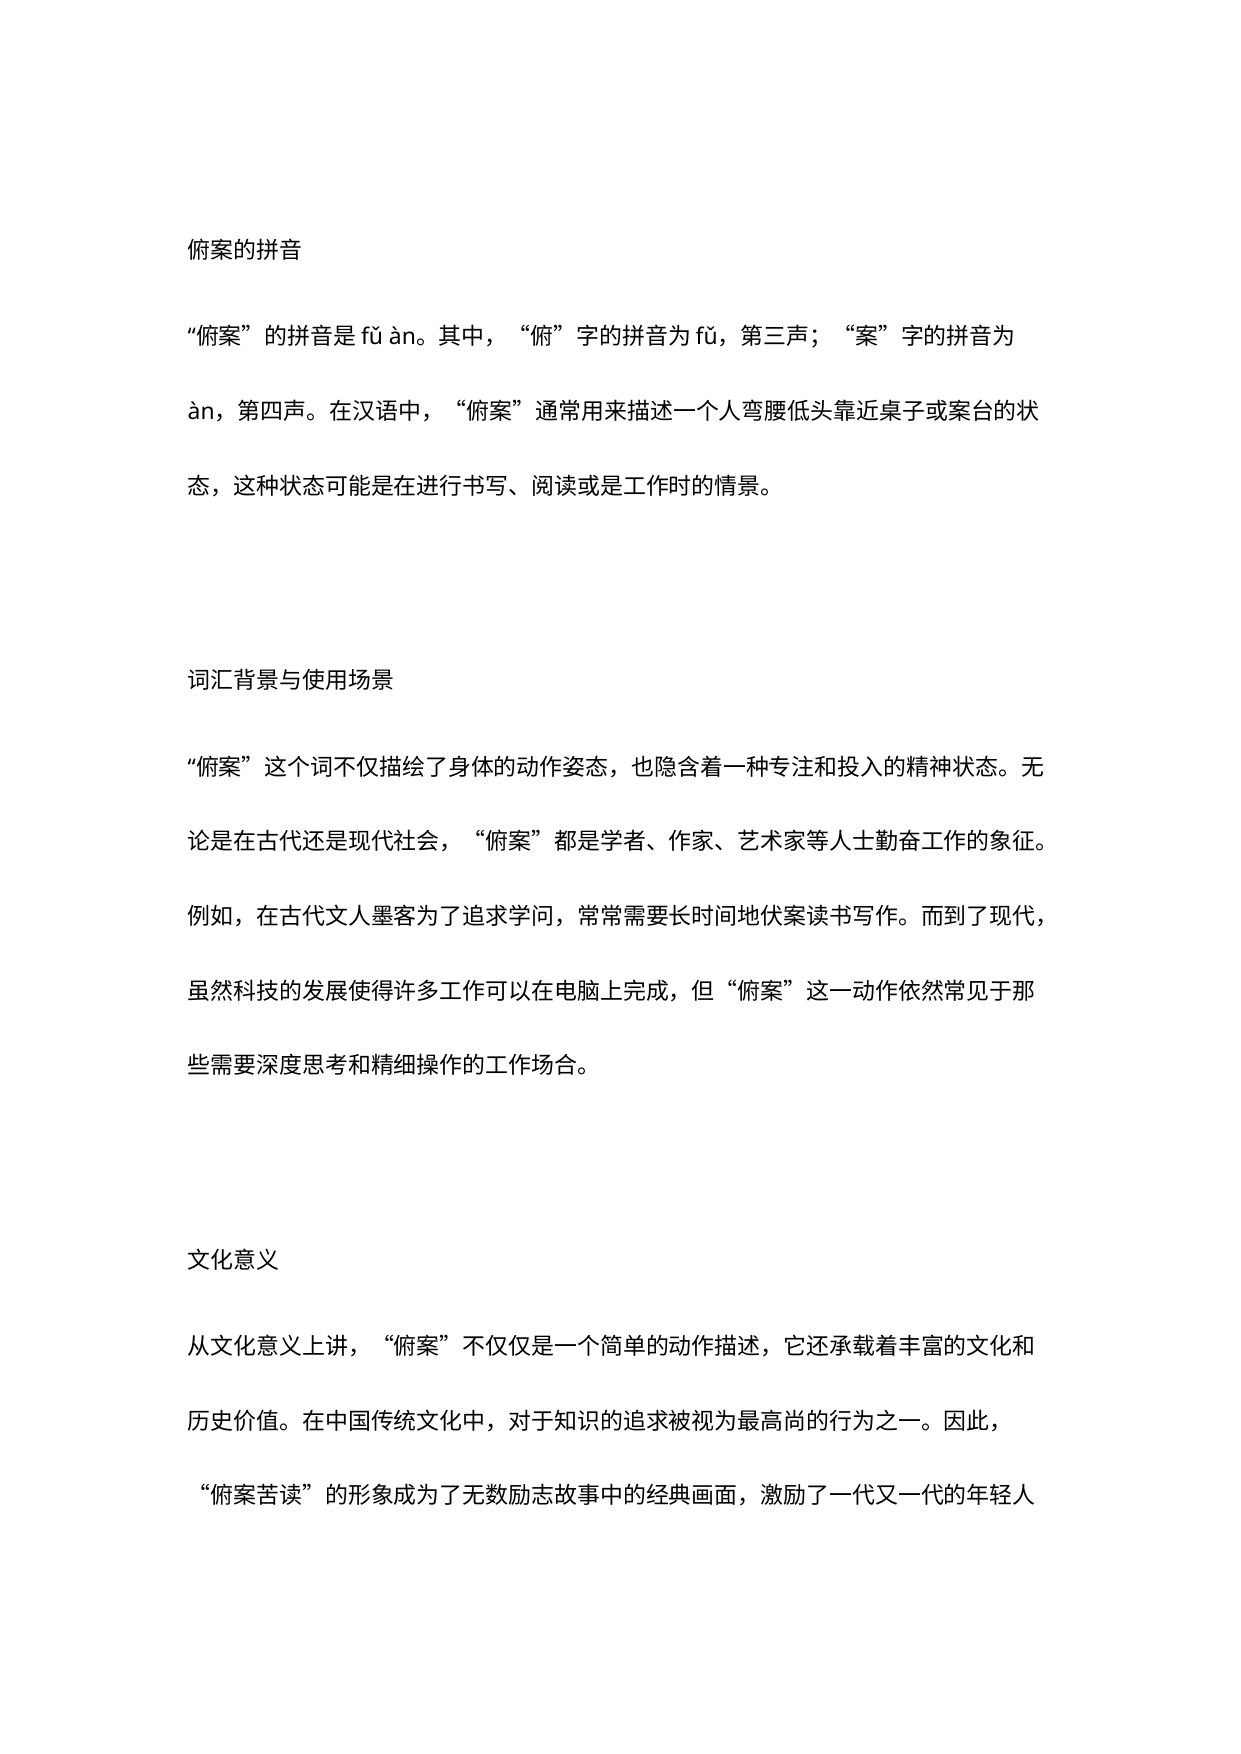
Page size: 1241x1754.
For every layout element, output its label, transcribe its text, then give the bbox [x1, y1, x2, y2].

text 文化意义 [187, 1226, 1053, 1291]
text 词汇背景与使用场景 [187, 646, 1053, 711]
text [187, 1312, 1053, 1527]
text “俯案”的拼音是fǔ àn。其中，“俯”字的拼音为fǔ，第三声；“案”字的拼音为àn，第四声。在汉语中，“俯案”通常用来描述一个人弯腰低头靠近桌子或案台的状态，这种状态可能是在进行书写、阅读或是工作时的情景。 [187, 302, 1053, 517]
text “俯案”这个词不仅描绘了身体的动作姿态，也隐含着一种专注和投入的精神状态。无论是在古代还是现代社会，“俯案”都是学者、作家、艺术家等人士勤奋工作的象征。例如，在古代文人墨客为了追求学问，常常需要长时间地伏案读书写作。而到了现代，虽然科技的发展使得许多工作可以在电脑上完成，但“俯案”这一动作依然常见于那些需要深度思考和精细操作的工作场合。 [187, 733, 1053, 1096]
text 俯案的拼音 [187, 216, 1053, 281]
